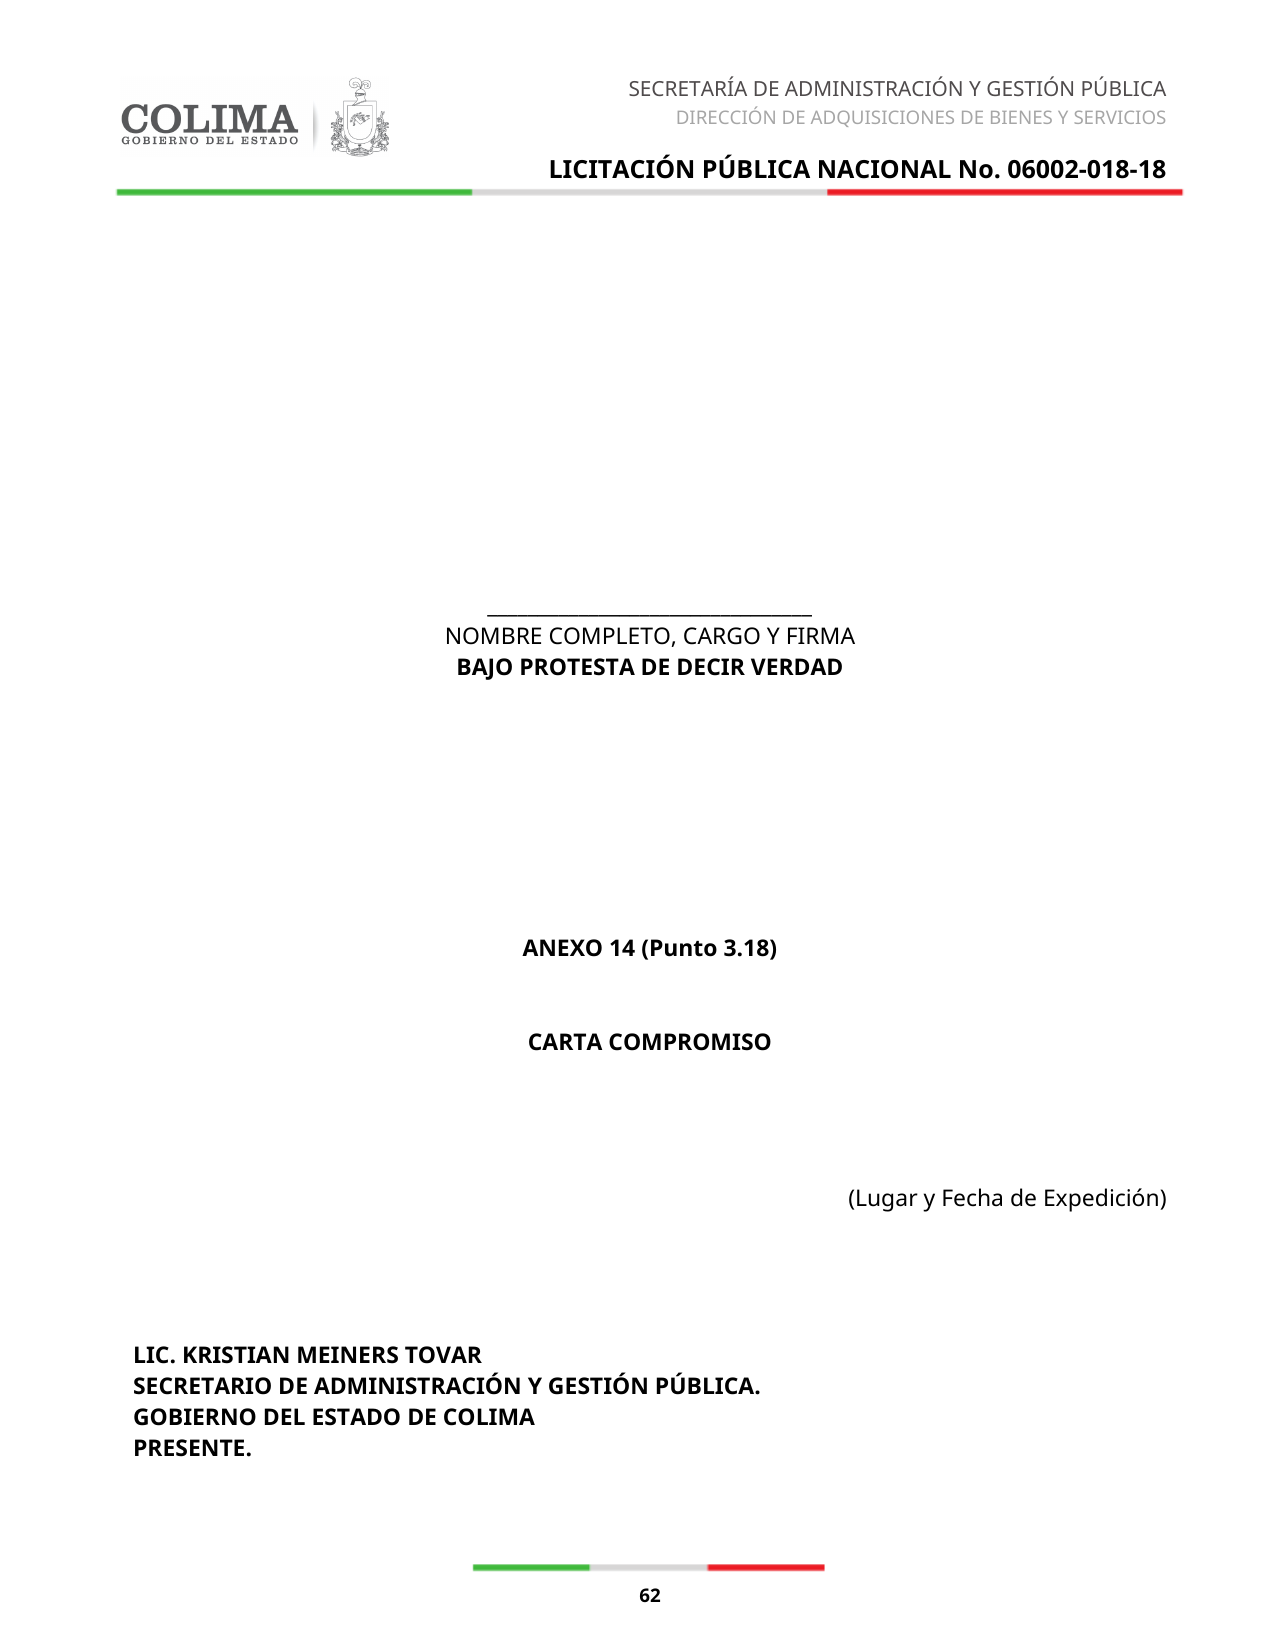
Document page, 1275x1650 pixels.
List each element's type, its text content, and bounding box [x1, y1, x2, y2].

text ________________________________ [133, 588, 1167, 620]
text ANEXO 14 (Punto 3.18) [133, 932, 1167, 963]
picture [111, 183, 1189, 204]
picture [472, 1553, 828, 1578]
text BAJO PROTESTA DE DECIR VERDAD [133, 651, 1167, 682]
text GOBIERNO DEL ESTADO DE COLIMA [133, 1401, 1167, 1432]
text PRESENTE. [133, 1432, 1167, 1463]
text (Lugar y Fecha de Expedición) [133, 1182, 1167, 1213]
picture [120, 76, 389, 157]
text NOMBRE COMPLETO, CARGO Y FIRMA [133, 620, 1167, 651]
text LIC. KRISTIAN MEINERS TOVAR [133, 1338, 1167, 1370]
text CARTA COMPROMISO [133, 1026, 1167, 1057]
text SECRETARIO DE ADMINISTRACIÓN Y GESTIÓN PÚBLICA. [133, 1370, 1167, 1401]
